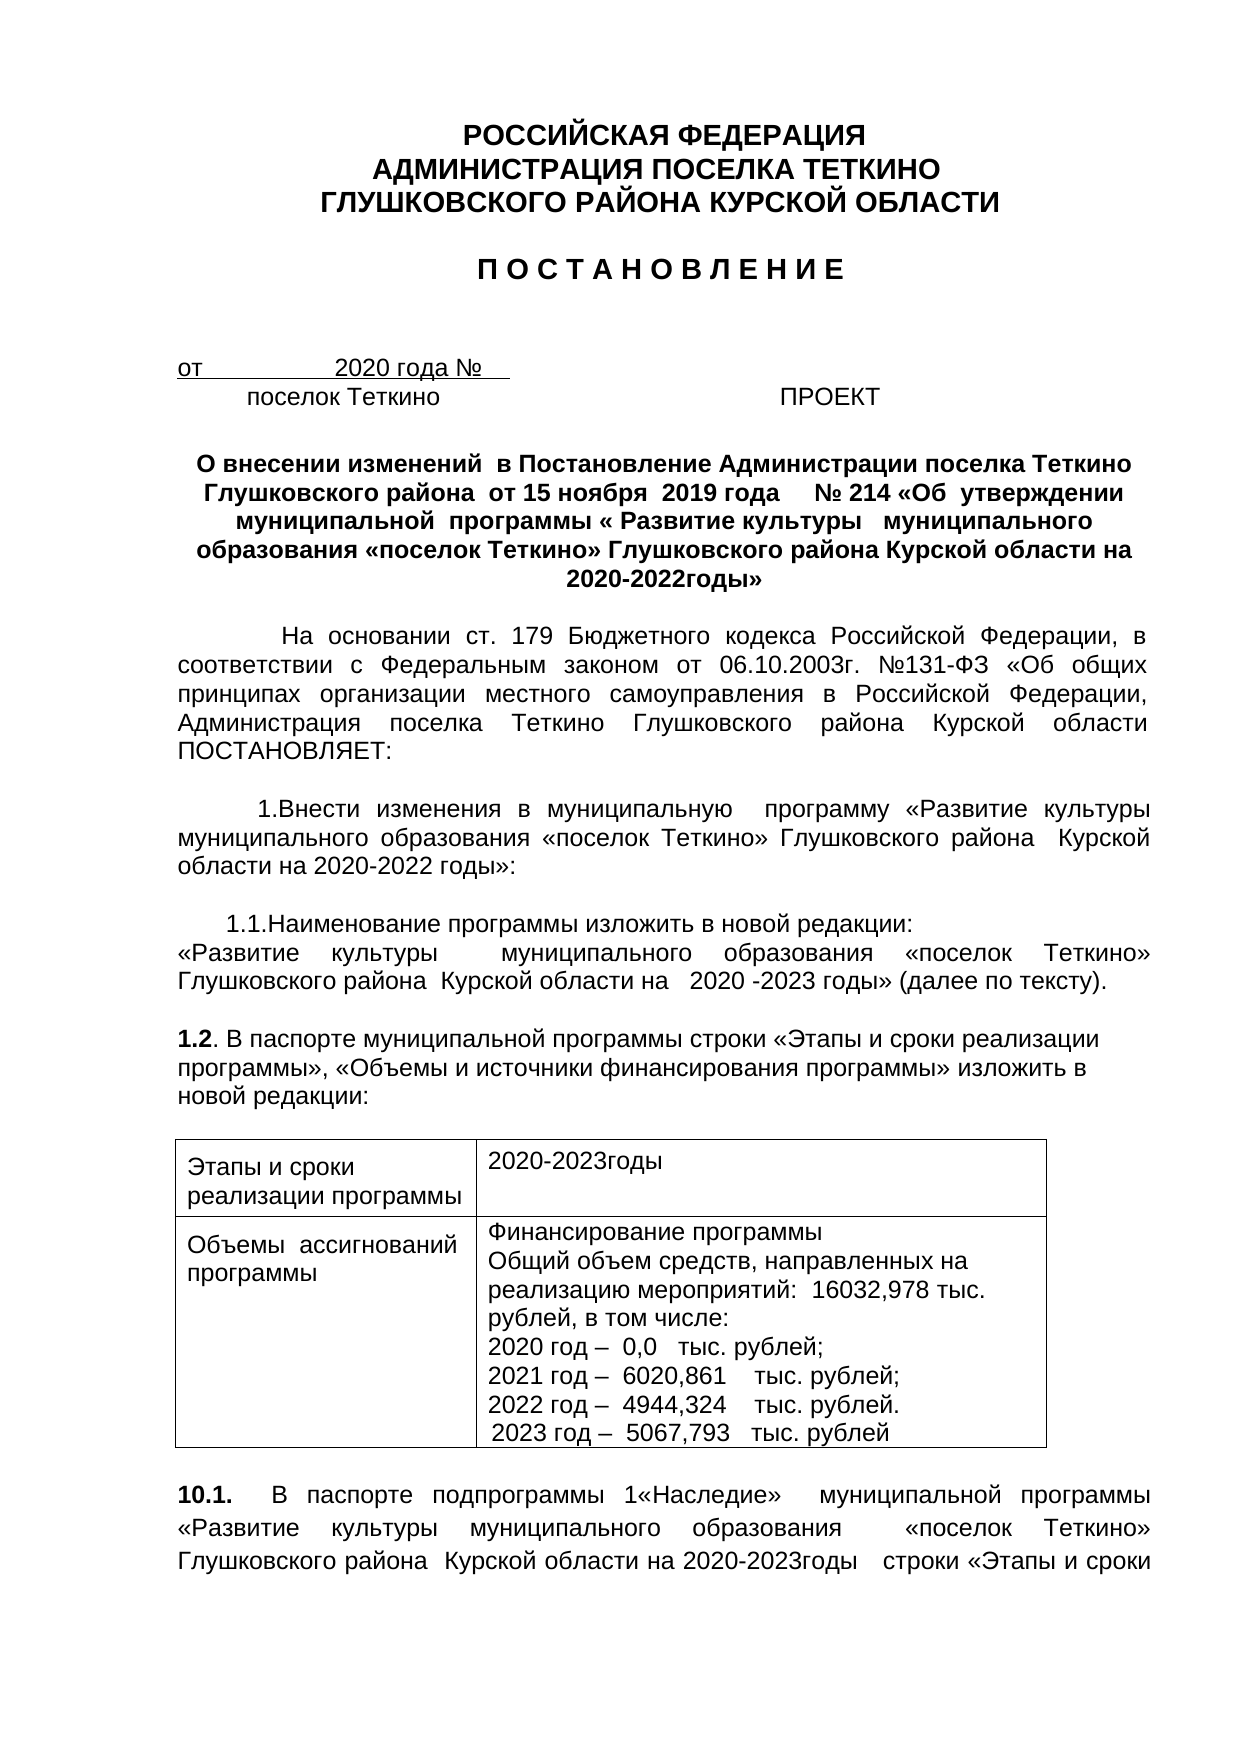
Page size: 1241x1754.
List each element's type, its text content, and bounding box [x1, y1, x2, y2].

text 1.1.Наименование программы изложить в новой редакции: [177, 909, 1152, 938]
text «Развитие культуры муниципального образования «поселок Теткино» Глушковского района Курской области на 2020 -2023 годы» (далее по тексту). [177, 938, 1152, 995]
table_cell Объемы ассигнований программы [176, 1217, 476, 1447]
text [177, 1477, 1152, 1576]
table_header 2020-2023годы [477, 1140, 1046, 1216]
text 1.Внести изменения в муниципальную программу «Развитие культуры муниципального образования «поселок Теткино» Глушковского района Курской области на 2020-2022 годы»: [177, 794, 1152, 880]
text РОССИЙСКАЯ ФЕДЕРАЦИЯ [177, 118, 1152, 152]
text 1.2. В паспорте муниципальной программы строки «Этапы и сроки реализации программы», «Объемы и источники финансирования программы» изложить в новой редакции: [177, 1024, 1152, 1110]
text от 2020 года № [177, 353, 1152, 382]
text АДМИНИСТРАЦИЯ ПОСЕЛКА ТЕТКИНО [177, 152, 1152, 185]
text поселок Теткино ПРОЕКТ [177, 382, 1152, 410]
text П О С Т А Н О В Л Е Н И Е [177, 252, 1152, 286]
table_header Этапы и сроки реализации программы [176, 1140, 476, 1216]
text О внесении изменений в Постановление Администрации поселка Теткино Глушковского района от 15 ноября 2019 года № 214 «Об утверждении муниципальной программы « Развитие культуры муниципального образования «поселок Теткино» Глушковского района Курской области на 2020-2022годы» [177, 449, 1152, 593]
text ГЛУШКОВСКОГО РАЙОНА КУРСКОЙ ОБЛАСТИ [177, 185, 1152, 219]
table_cell Финансирование программы Общий объем средств, направленных на реализацию мероприятий: 16032,978 тыс. рублей, в том числе: 2020 год – 0,0 тыс. рублей; 2021 год – 6020,861 тыс. рублей; 2022 год – 4944,324 тыс. рублей. 2023 год – 5067,793 тыс. рублей [477, 1217, 1046, 1447]
text На основании ст. 179 Бюджетного кодекса Российской Федерации, в соответствии с Федеральным законом от 06.10.2003г. №131-ФЗ «Об общих принципах организации местного самоуправления в Российской Федерации, Администрация поселка Теткино Глушковского района Курской области ПОСТАНОВЛЯЕТ: [177, 621, 1149, 765]
